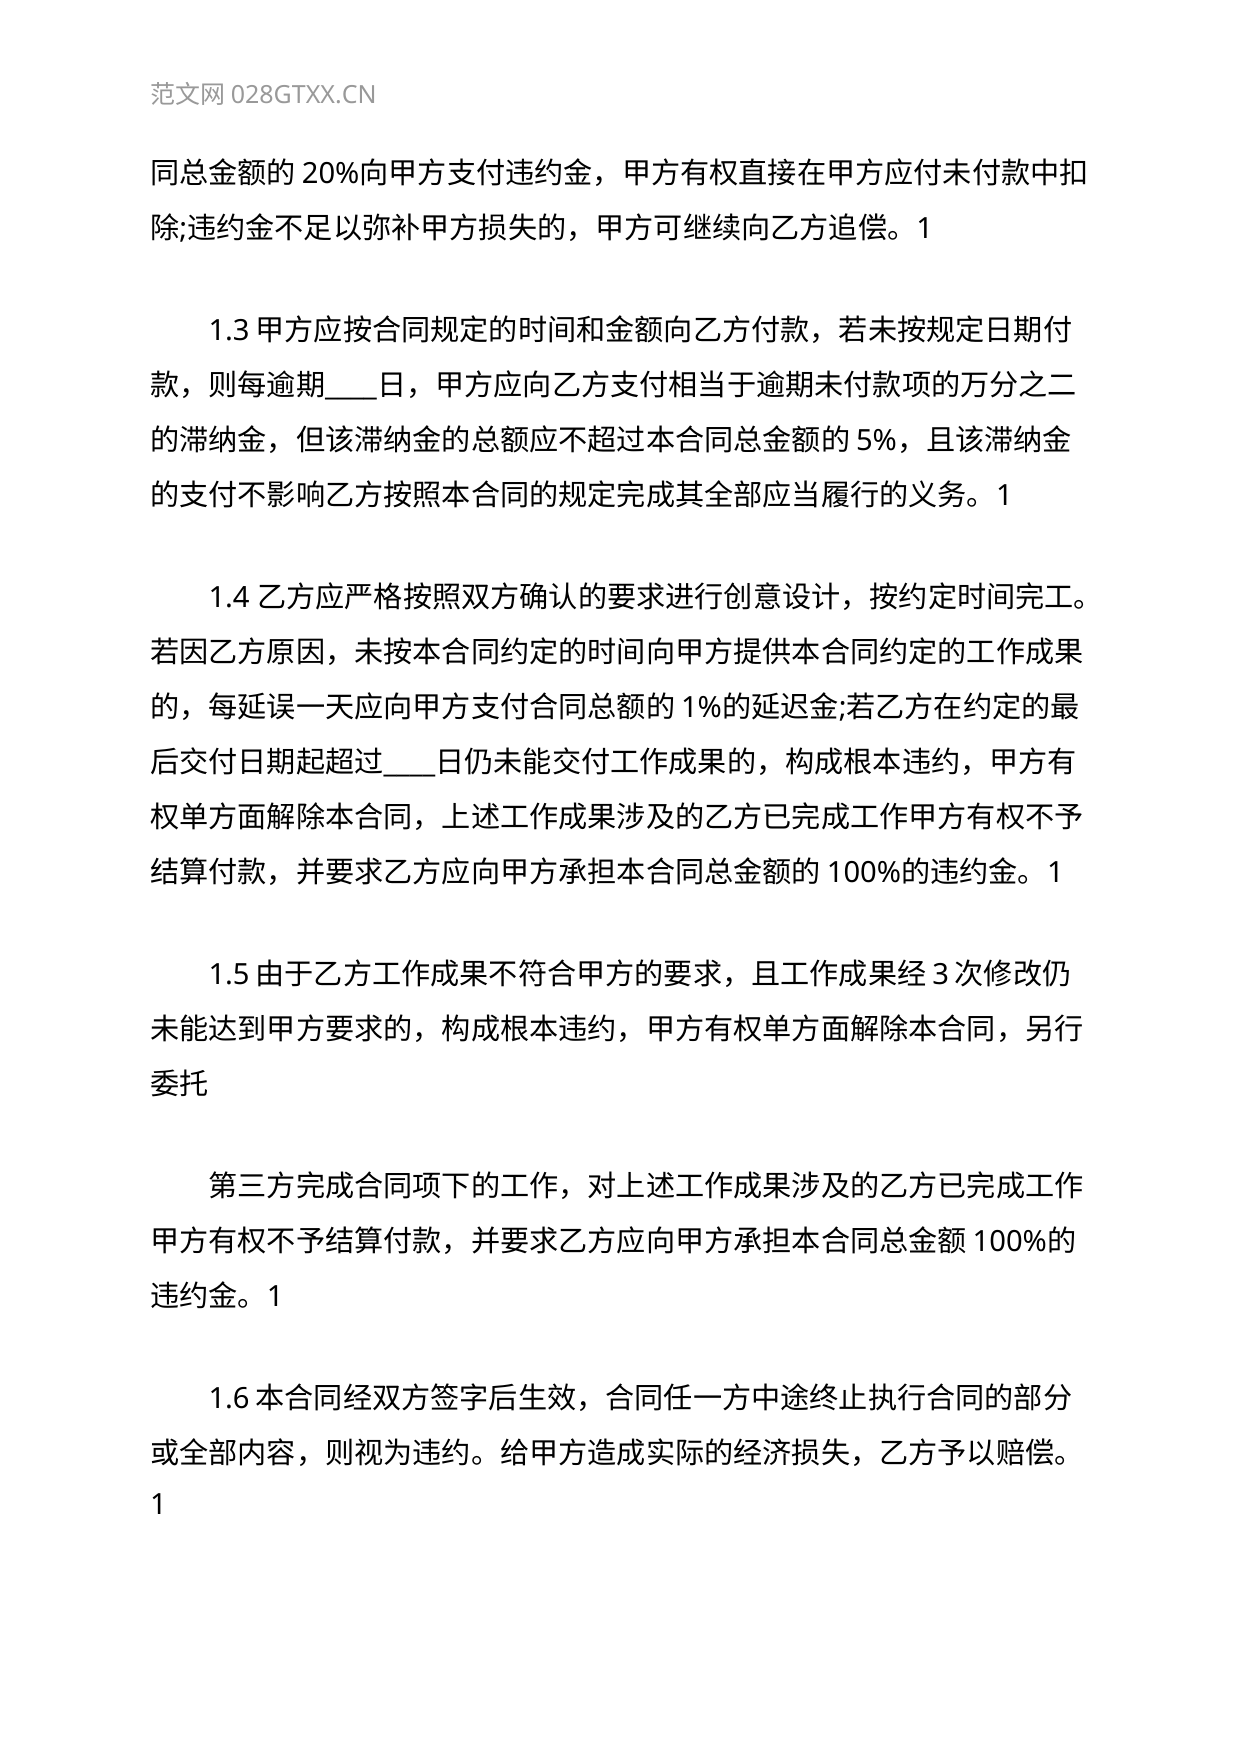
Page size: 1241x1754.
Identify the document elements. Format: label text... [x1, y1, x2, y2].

text 1.5由于乙方工作成果不符合甲方的要求，且工作成果经3次修改仍未能达到甲方要求的，构成根本违约，甲方有权单方面解除本合同，另行委托 [150, 951, 1090, 1103]
text 1.4 乙方应严格按照双方确认的要求进行创意设计，按约定时间完工。若因乙方原因，未按本合同约定的时间向甲方提供本合同约定的工作成果的，每延误一天应向甲方支付合同总额的1%的延迟金;若乙方在约定的最后交付日期起超过____日仍未能交付工作成果的，构成根本违约，甲方有权单方面解除本合同，上述工作成果涉及的乙方已完成工作甲方有权不予结算付款，并要求乙方应向甲方承担本合同总金额的100%的违约金。1 [150, 574, 1090, 891]
text 1.6本合同经双方签字后生效，合同任一方中途终止执行合同的部分或全部内容，则视为违约。给甲方造成实际的经济损失，乙方予以赔偿。1 [150, 1374, 1090, 1523]
text 第三方完成合同项下的工作，对上述工作成果涉及的乙方已完成工作甲方有权不予结算付款，并要求乙方应向甲方承担本合同总金额100%的违约金。1 [150, 1162, 1090, 1315]
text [150, 150, 1090, 247]
text 1.3甲方应按合同规定的时间和金额向乙方付款，若未按规定日期付款，则每逾期____日，甲方应向乙方支付相当于逾期未付款项的万分之二的滞纳金，但该滞纳金的总额应不超过本合同总金额的5%，且该滞纳金的支付不影响乙方按照本合同的规定完成其全部应当履行的义务。1 [150, 307, 1090, 514]
